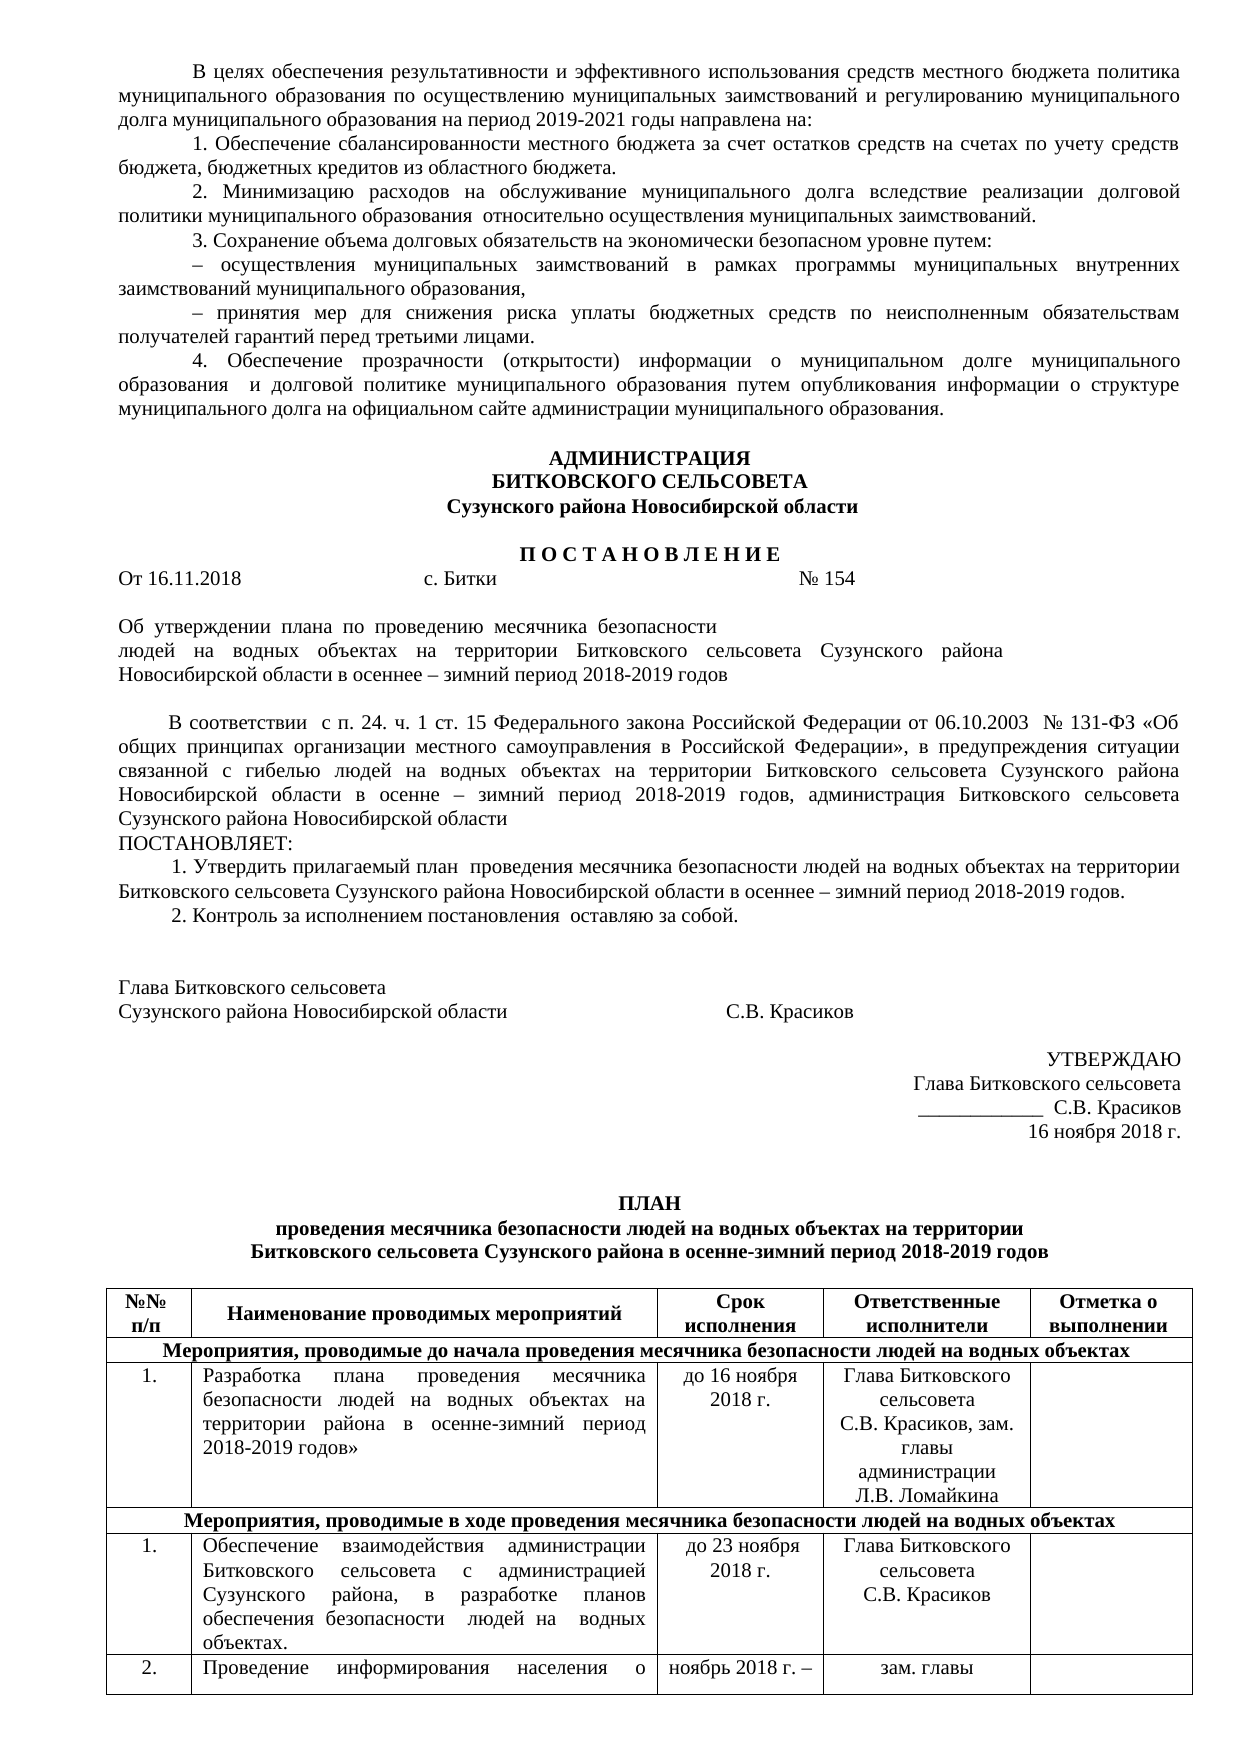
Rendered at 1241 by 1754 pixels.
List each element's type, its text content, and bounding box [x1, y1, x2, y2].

table_cell Обеспечение взаимодействия администрации Битковского сельсовета с администрацией Сузунского района, в разработке планов обеспечения безопасности людей на водных объектах. [192, 1534, 657, 1654]
table_cell 1. [107, 1363, 191, 1507]
table_cell Проведение информирования населения о состоянии льда на водных объектах в традиционных местах массового отдыха и подледного лова рыбы в СМИ. [192, 1655, 657, 1694]
text В соответствии с п. 24. ч. 1 ст. 15 Федерального закона Российской Федерации от 06.10.2003 № 131-ФЗ «Об общих принципах организации местного самоуправления в Российской Федерации», в предупреждения ситуации связанной с гибелью людей на водных объектах на территории Битковского сельсовета Сузунского района Новосибирской области в осенне – зимний период 2018-2019 годов, администрация Битковского сельсовета Сузунского района Новосибирской области [118, 710, 1181, 830]
table_cell [1031, 1655, 1192, 1694]
text 1. Обеспечение сбалансированности местного бюджета за счет остатков средств на счетах по учету средств бюджета, бюджетных кредитов из областного бюджета. [118, 131, 1181, 179]
text проведения месячника безопасности людей на водных объектах на территории [118, 1215, 1181, 1239]
table_cell Глава Битковского сельсовета С.В. Красиков [824, 1534, 1030, 1654]
table_header №№ п/п [107, 1289, 191, 1337]
text Об утверждении плана по проведению месячника безопасности [118, 614, 1004, 638]
text 2. Минимизацию расходов на обслуживание муниципального долга вследствие реализации долговой политики муниципального образования относительно осуществления муниципальных заимствований. [118, 179, 1181, 227]
table_cell 1. [107, 1534, 191, 1654]
text 3. Сохранение объема долговых обязательств на экономически безопасном уровне путем: [118, 227, 1181, 252]
table_cell [1031, 1534, 1192, 1654]
text Глава Битковского сельсовета [118, 1071, 1181, 1095]
table_cell Глава Битковского сельсовета С.В. Красиков, зам. главы администрации Л.В. Ломайкина [824, 1363, 1030, 1507]
text ____________ С.В. Красиков [118, 1095, 1181, 1119]
table_cell Разработка плана проведения месячника безопасности людей на водных объектах на территории района в осенне-зимний период 2018-2019 годов» [192, 1363, 657, 1507]
table_header Ответственные исполнители [824, 1289, 1030, 1337]
text АДМИНИСТРАЦИЯ [118, 445, 1181, 469]
table_header Наименование проводимых мероприятий [192, 1289, 657, 1337]
table_cell 2. [107, 1655, 191, 1694]
table_cell до 23 ноября 2018 г. [658, 1534, 823, 1654]
text 16 ноября 2018 г. [118, 1119, 1181, 1143]
text УТВЕРЖДАЮ [118, 1047, 1181, 1071]
text БИТКОВСКОГО СЕЛЬСОВЕТА [118, 469, 1181, 493]
table_header Срок исполнения [658, 1289, 823, 1337]
table_cell Мероприятия, проводимые до начала проведения месячника безопасности людей на водных объектах [107, 1338, 1192, 1362]
text Битковского сельсовета Сузунского района в осенне-зимний период 2018-2019 годов [118, 1239, 1181, 1263]
table_cell ноябрь 2018 г. – апрель 2019 г. [658, 1655, 823, 1694]
table_cell зам. главы администрации Л.В. Ломайкина [824, 1655, 1030, 1694]
text ПОСТАНОВЛЯЕТ: [118, 830, 1179, 854]
text Сузунского района Новосибирской области [118, 493, 1181, 518]
text – принятия мер для снижения риска уплаты бюджетных средств по неисполненным обязательствам получателей гарантий перед третьими лицами. [118, 300, 1181, 348]
text От 16.11.2018 c. Битки № 154 [118, 566, 1181, 590]
table_cell Мероприятия, проводимые в ходе проведения месячника безопасности людей на водных объектах [107, 1508, 1192, 1532]
text П О С Т А Н О В Л Е Н И Е [118, 542, 1181, 566]
text ПЛАН [118, 1191, 1181, 1215]
text Глава Битковского сельсовета [118, 975, 1181, 999]
table_cell [1031, 1363, 1192, 1507]
table_header Отметка о выполнении [1031, 1289, 1192, 1337]
text 2. Контроль за исполнением постановления оставляю за собой. [118, 903, 1181, 927]
text В целях обеспечения результативности и эффективного использования средств местного бюджета политика муниципального образования по осуществлению муниципальных заимствований и регулированию муниципального долга муниципального образования на период 2019-2021 годы направлена на: [118, 59, 1181, 131]
table_cell до 16 ноября 2018 г. [658, 1363, 823, 1507]
text людей на водных объектах на территории Битковского сельсовета Сузунского района Новосибирской области в осеннее – зимний период 2018-2019 годов [118, 638, 1004, 686]
text 4. Обеспечение прозрачности (открытости) информации о муниципальном долге муниципального образования и долговой политике муниципального образования путем опубликования информации о структуре муниципального долга на официальном сайте администрации муниципального образования. [118, 348, 1181, 420]
text Сузунского района Новосибирской области С.В. Красиков [118, 999, 1181, 1023]
text – осуществления муниципальных заимствований в рамках программы муниципальных внутренних заимствований муниципального образования, [118, 252, 1181, 300]
text 1. Утвердить прилагаемый план проведения месячника безопасности людей на водных объектах на территории Битковского сельсовета Сузунского района Новосибирской области в осеннее – зимний период 2018-2019 годов. [118, 854, 1181, 903]
